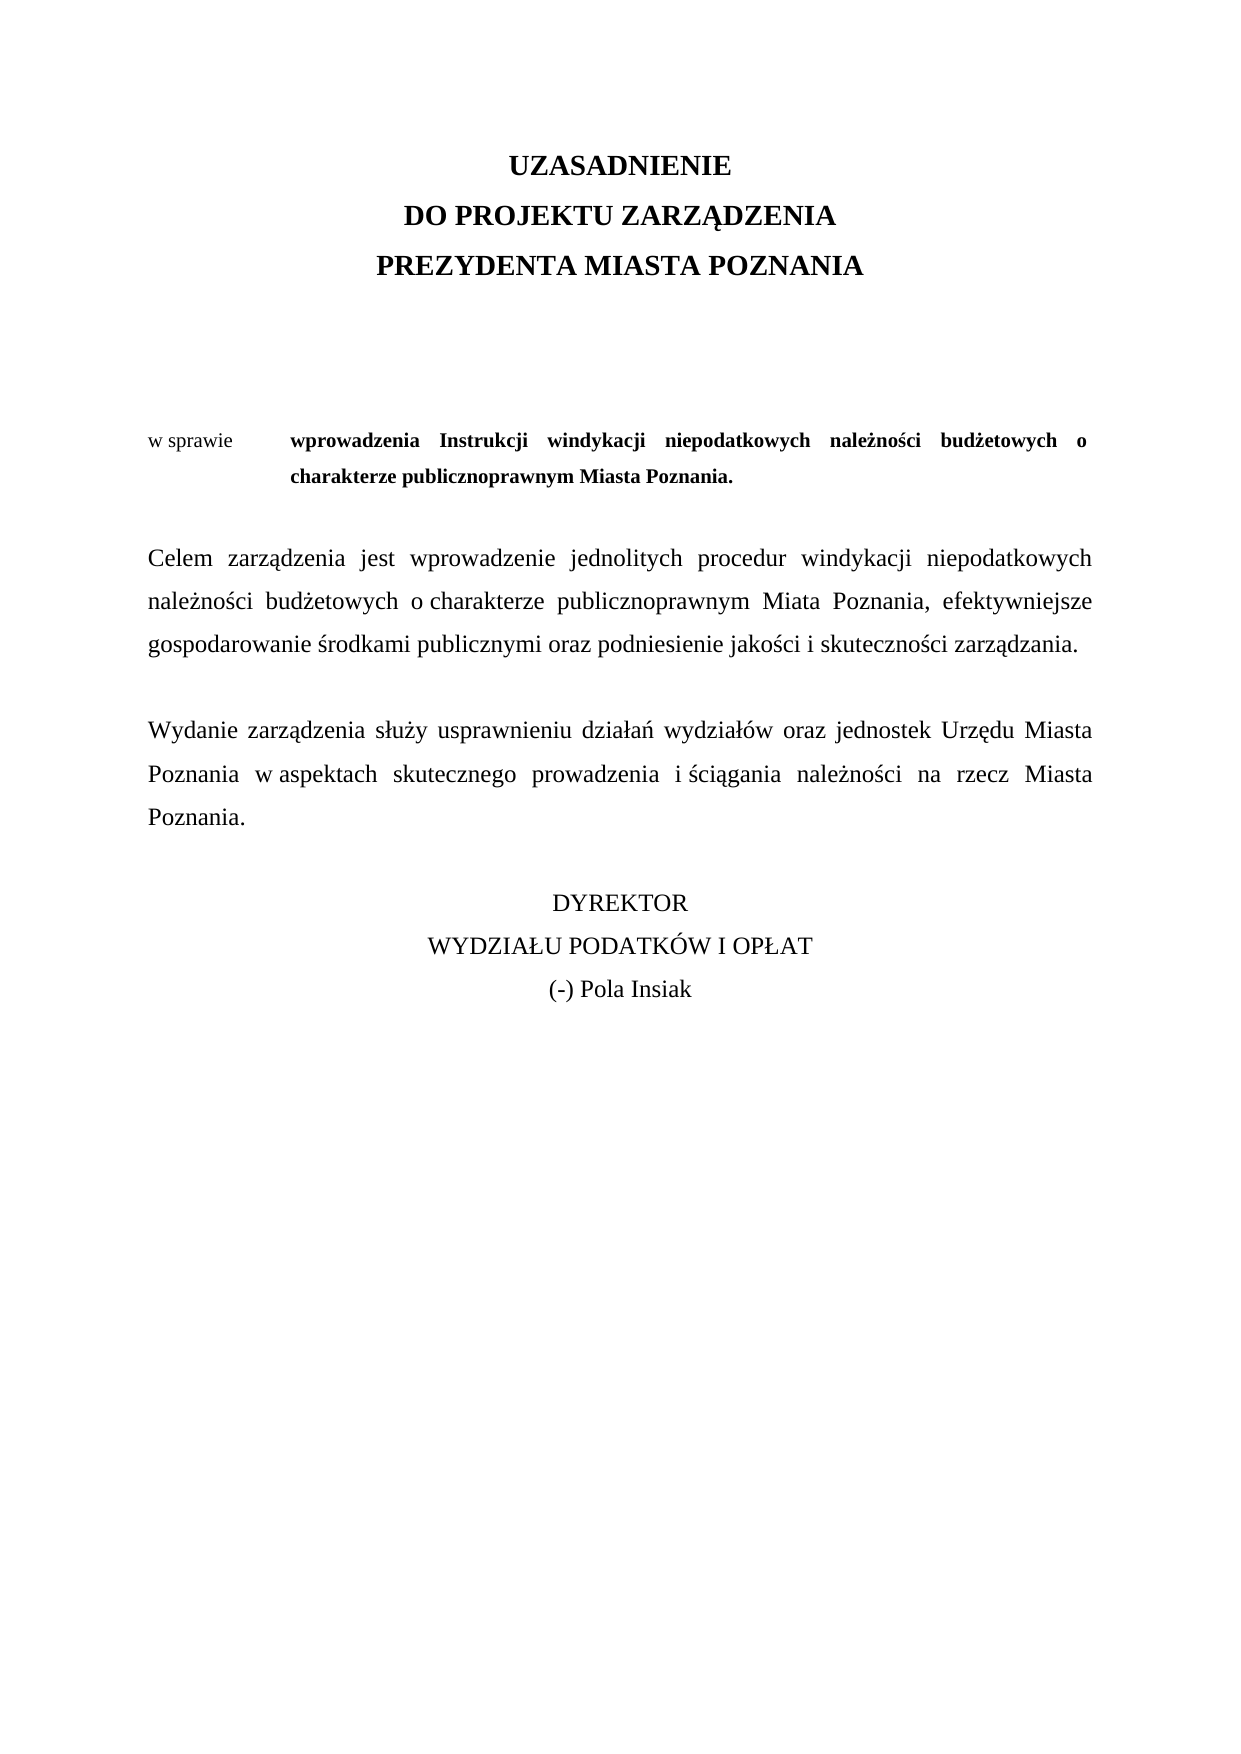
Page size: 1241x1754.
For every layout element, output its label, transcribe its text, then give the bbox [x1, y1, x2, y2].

table_header wprowadzenia Instrukcji windykacji niepodatkowych należności budżetowych o charakterze publicznoprawnym Miasta Poznania. [279, 428, 1104, 500]
subtitle UZASADNIENIE [148, 148, 1093, 181]
subtitle PREZYDENTA MIASTA POZNANIA [148, 248, 1093, 282]
subtitle DO PROJEKTU ZARZĄDZENIA [148, 198, 1093, 231]
text Celem zarządzenia jest wprowadzenie jednolitych procedur windykacji niepodatkowych należności budżetowych o charakterze publicznoprawnym Miata Poznania, efektywniejsze gospodarowanie środkami publicznymi oraz podniesienie jakości i skuteczności zarządzania. [148, 543, 1093, 658]
table_header w sprawie [136, 428, 279, 500]
text WYDZIAŁU PODATKÓW I OPŁAT [148, 931, 1093, 960]
text (-) Pola Insiak [148, 974, 1093, 1003]
text DYREKTOR [148, 888, 1093, 917]
text Wydanie zarządzenia służy usprawnieniu działań wydziałów oraz jednostek Urzędu Miasta Poznania w aspektach skutecznego prowadzenia i ściągania należności na rzecz Miasta Poznania. [148, 716, 1093, 831]
